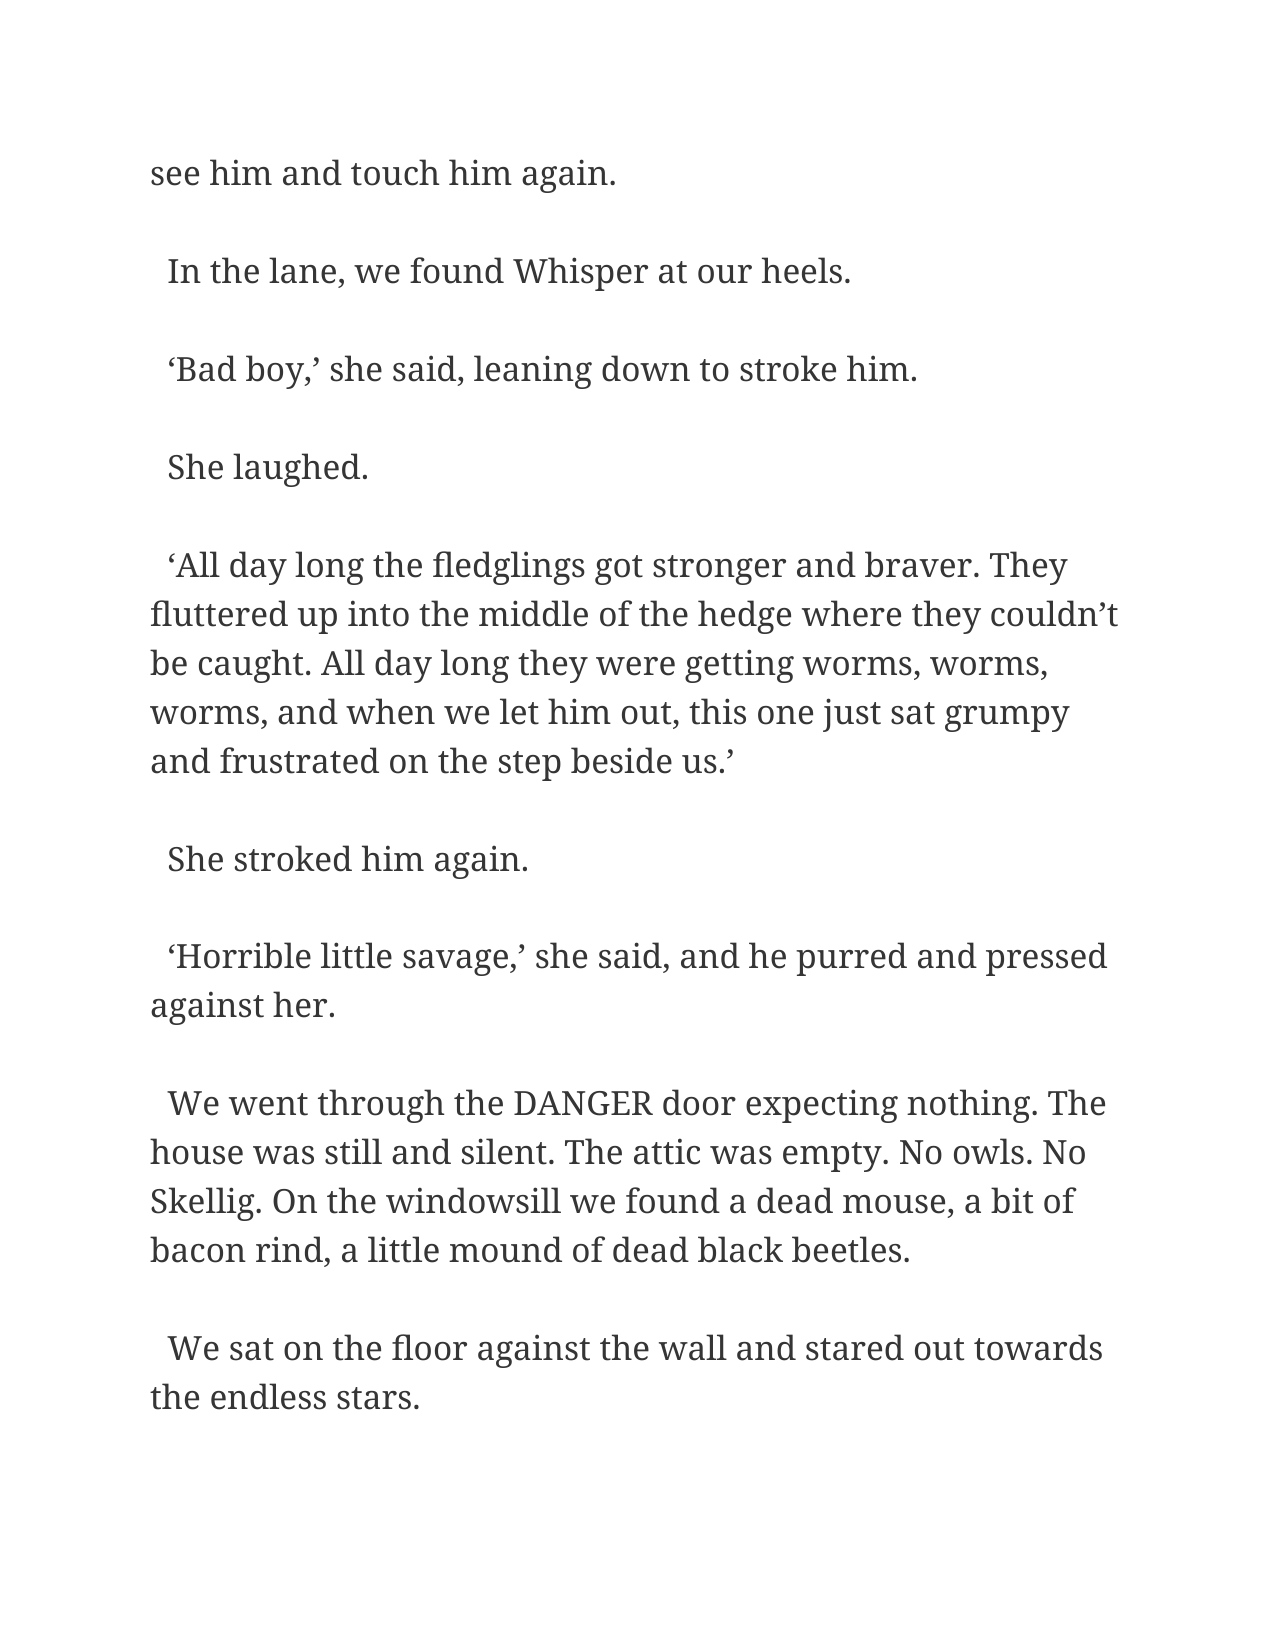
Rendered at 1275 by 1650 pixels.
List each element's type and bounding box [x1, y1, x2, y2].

text [150, 150, 1125, 1468]
